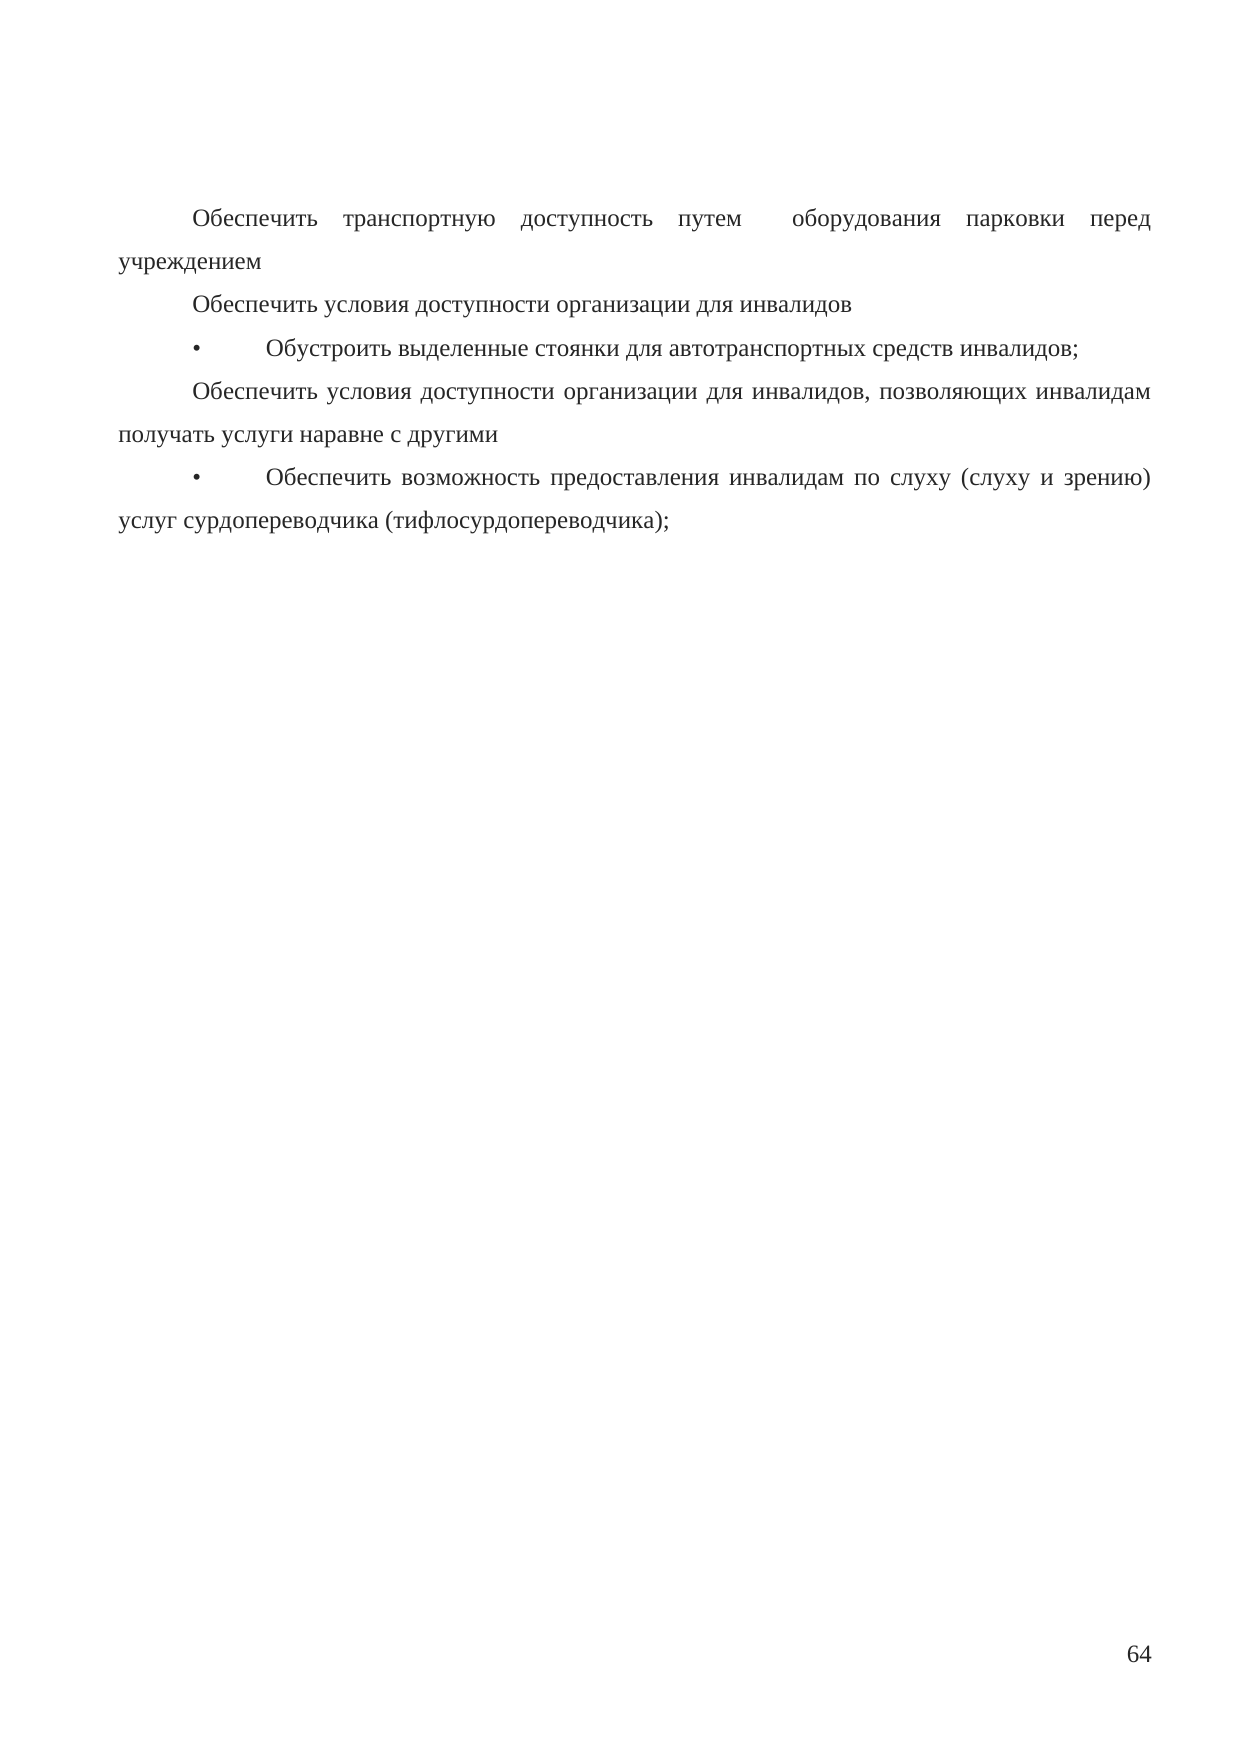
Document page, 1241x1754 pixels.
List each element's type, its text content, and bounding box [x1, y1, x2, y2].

text Обеспечить транспортную доступность путем оборудования парковки перед учреждением [118, 203, 1152, 275]
text Обеспечить условия доступности организации для инвалидов [118, 289, 1152, 318]
text Обеспечить условия доступности организации для инвалидов, позволяющих инвалидам получать услуги наравне с другими [118, 376, 1152, 448]
text • Обустроить выделенные стоянки для автотранспортных средств инвалидов; [118, 333, 1152, 361]
text • Обеспечить возможность предоставления инвалидам по слуху (слуху и зрению) услуг сурдопереводчика (тифлосурдопереводчика); [118, 462, 1152, 534]
